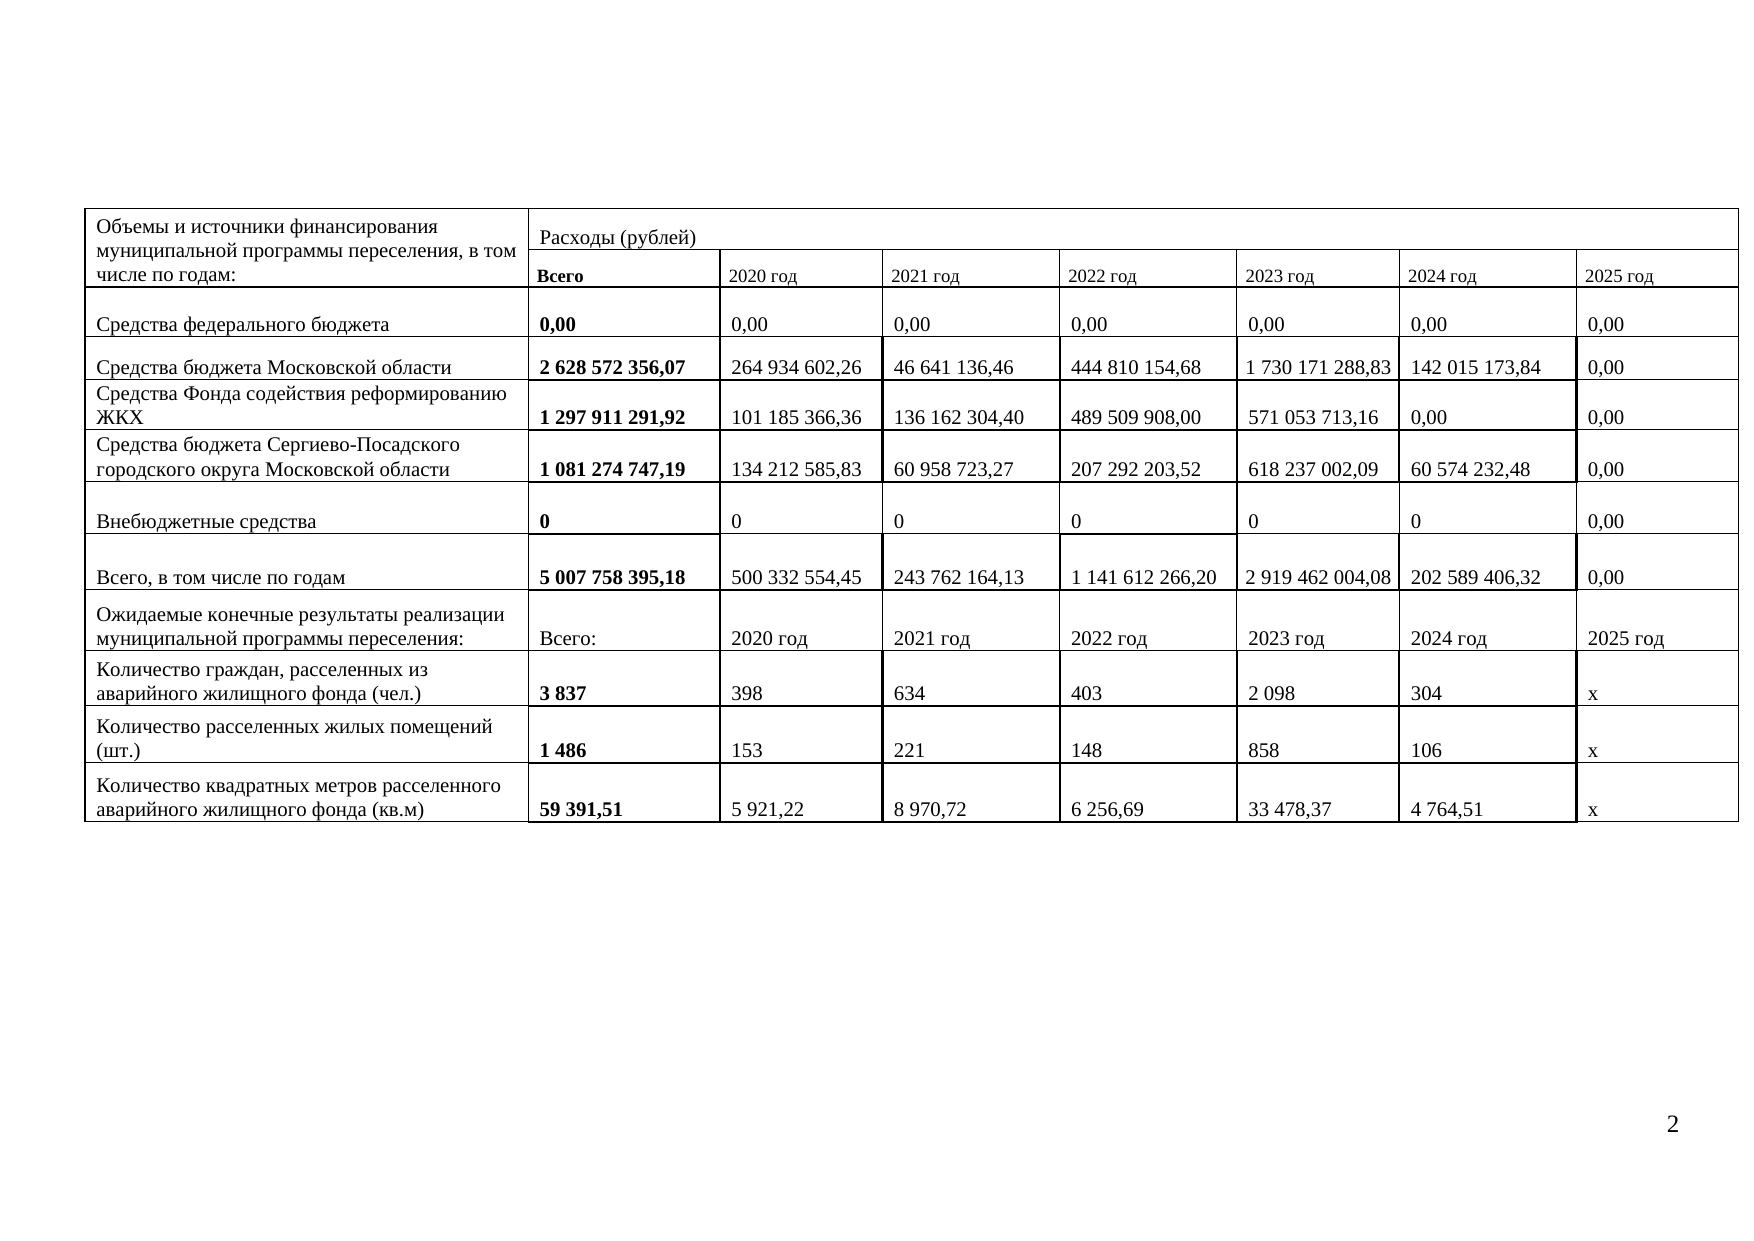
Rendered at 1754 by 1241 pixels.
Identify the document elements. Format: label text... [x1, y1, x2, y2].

table_cell 0 [883, 483, 1059, 533]
table_cell Внебюджетные средства [86, 482, 528, 533]
table_cell 2020 год [721, 591, 882, 650]
table_cell 0,00 [1400, 381, 1575, 429]
table_cell Расходы (рублей) [529, 209, 1738, 249]
table_cell Количество расселенных жилых помещений (шт.) [86, 706, 528, 762]
table_cell 634 [884, 651, 1059, 705]
table_cell 1 486 [529, 707, 719, 762]
table_cell 0,00 [529, 288, 719, 336]
table_cell Объемы и источники финансирования муниципальной программы переселения, в том числе по годам: [86, 209, 528, 286]
table_cell 0,00 [1577, 288, 1738, 336]
table_cell Средства федерального бюджета [86, 288, 528, 336]
table_cell Всего [529, 250, 719, 286]
table_cell 134 212 585,83 [721, 431, 881, 481]
table_cell 243 762 164,13 [884, 534, 1059, 589]
table_cell 0,00 [883, 288, 1059, 336]
table_cell 264 934 602,26 [721, 337, 881, 379]
table_cell 59 391,51 [529, 764, 719, 821]
table_cell 618 237 002,09 [1238, 431, 1398, 481]
table_cell 6 256,69 [1061, 764, 1236, 821]
table_cell 0,00 [1237, 288, 1399, 336]
table_cell 403 [1061, 651, 1236, 705]
table_cell 0 [529, 483, 719, 533]
table_cell 2 628 572 356,07 [529, 337, 719, 379]
table_cell 202 589 406,32 [1400, 534, 1575, 589]
table_cell 106 [1400, 707, 1575, 762]
table_cell Количество квадратных метров расселенного аварийного жилищного фонда (кв.м) [86, 763, 528, 821]
table_cell 60 574 232,48 [1400, 431, 1575, 481]
table_cell 60 958 723,27 [884, 431, 1059, 481]
table_cell Средства бюджета Сергиево-Посадского городского округа Московской области [86, 430, 528, 481]
table_cell 2025 год [1577, 590, 1738, 650]
table_cell 5 921,22 [721, 764, 881, 821]
table_cell х [1578, 651, 1738, 705]
table_cell 2021 год [883, 591, 1059, 650]
table_cell 1 297 911 291,92 [529, 381, 719, 429]
table_cell 858 [1238, 707, 1398, 762]
table_cell 33 478,37 [1238, 764, 1398, 821]
table_cell 5 007 758 395,18 [529, 535, 719, 589]
table_cell 101 185 366,36 [721, 381, 881, 429]
table_cell 2022 год [1060, 591, 1236, 650]
table_cell 0,00 [1577, 482, 1738, 533]
table_cell 0 [1060, 483, 1236, 533]
table_cell 8 970,72 [884, 764, 1059, 821]
table_cell 571 053 713,16 [1238, 381, 1398, 429]
table_cell 148 [1061, 707, 1236, 762]
table_cell 142 015 173,84 [1400, 337, 1575, 379]
table_cell 398 [721, 651, 881, 705]
table_cell 0,00 [721, 288, 882, 336]
table_cell Всего, в том числе по годам [86, 534, 528, 589]
table_cell 0 [1238, 483, 1399, 533]
table_cell 500 332 554,45 [721, 534, 881, 589]
table_cell 0,00 [1578, 534, 1738, 589]
table_cell х [1578, 706, 1738, 762]
table_cell 221 [884, 707, 1059, 762]
table_cell 1 730 171 288,83 [1238, 337, 1398, 379]
table_cell 0,00 [1578, 380, 1738, 429]
table_cell Всего: [529, 591, 719, 650]
table_cell 444 810 154,68 [1061, 337, 1236, 379]
table_cell 304 [1400, 651, 1575, 705]
table_cell 4 764,51 [1400, 764, 1575, 821]
table_cell 3 837 [529, 651, 719, 705]
table_cell 2024 год [1400, 250, 1576, 286]
table_cell 0,00 [1400, 288, 1576, 336]
table_cell 207 292 203,52 [1061, 431, 1236, 481]
table_cell 136 162 304,40 [884, 381, 1059, 429]
table_cell 153 [721, 707, 881, 762]
table_cell 2023 год [1237, 250, 1399, 286]
table_cell 2021 год [883, 250, 1059, 286]
table_cell 2022 год [1060, 250, 1236, 286]
table_cell 2024 год [1400, 591, 1576, 650]
table_cell х [1578, 763, 1738, 821]
table_cell 2023 год [1237, 591, 1399, 650]
table_cell 1 141 612 266,20 [1061, 535, 1236, 589]
table_cell Средства Фонда содействия реформированию ЖКХ [86, 380, 528, 429]
table_cell 2020 год [721, 250, 882, 286]
table_cell Средства бюджета Московской области [86, 337, 528, 379]
table_cell 0 [1400, 483, 1576, 533]
table_cell Количество граждан, расселенных из аварийного жилищного фонда (чел.) [86, 651, 528, 705]
table_cell 1 081 274 747,19 [529, 431, 719, 481]
table_cell 489 509 908,00 [1061, 381, 1236, 429]
table_cell 0,00 [1578, 337, 1738, 379]
table_cell 2025 год [1577, 250, 1738, 286]
table_cell 0,00 [1060, 288, 1236, 336]
table_cell Ожидаемые конечные результаты реализации муниципальной программы переселения: [86, 590, 528, 650]
table_cell 46 641 136,46 [884, 337, 1059, 379]
table_cell 2 919 462 004,08 [1238, 534, 1398, 589]
table_cell 2 098 [1238, 651, 1398, 705]
table_cell 0,00 [1578, 430, 1738, 481]
table_cell 0 [721, 483, 882, 533]
